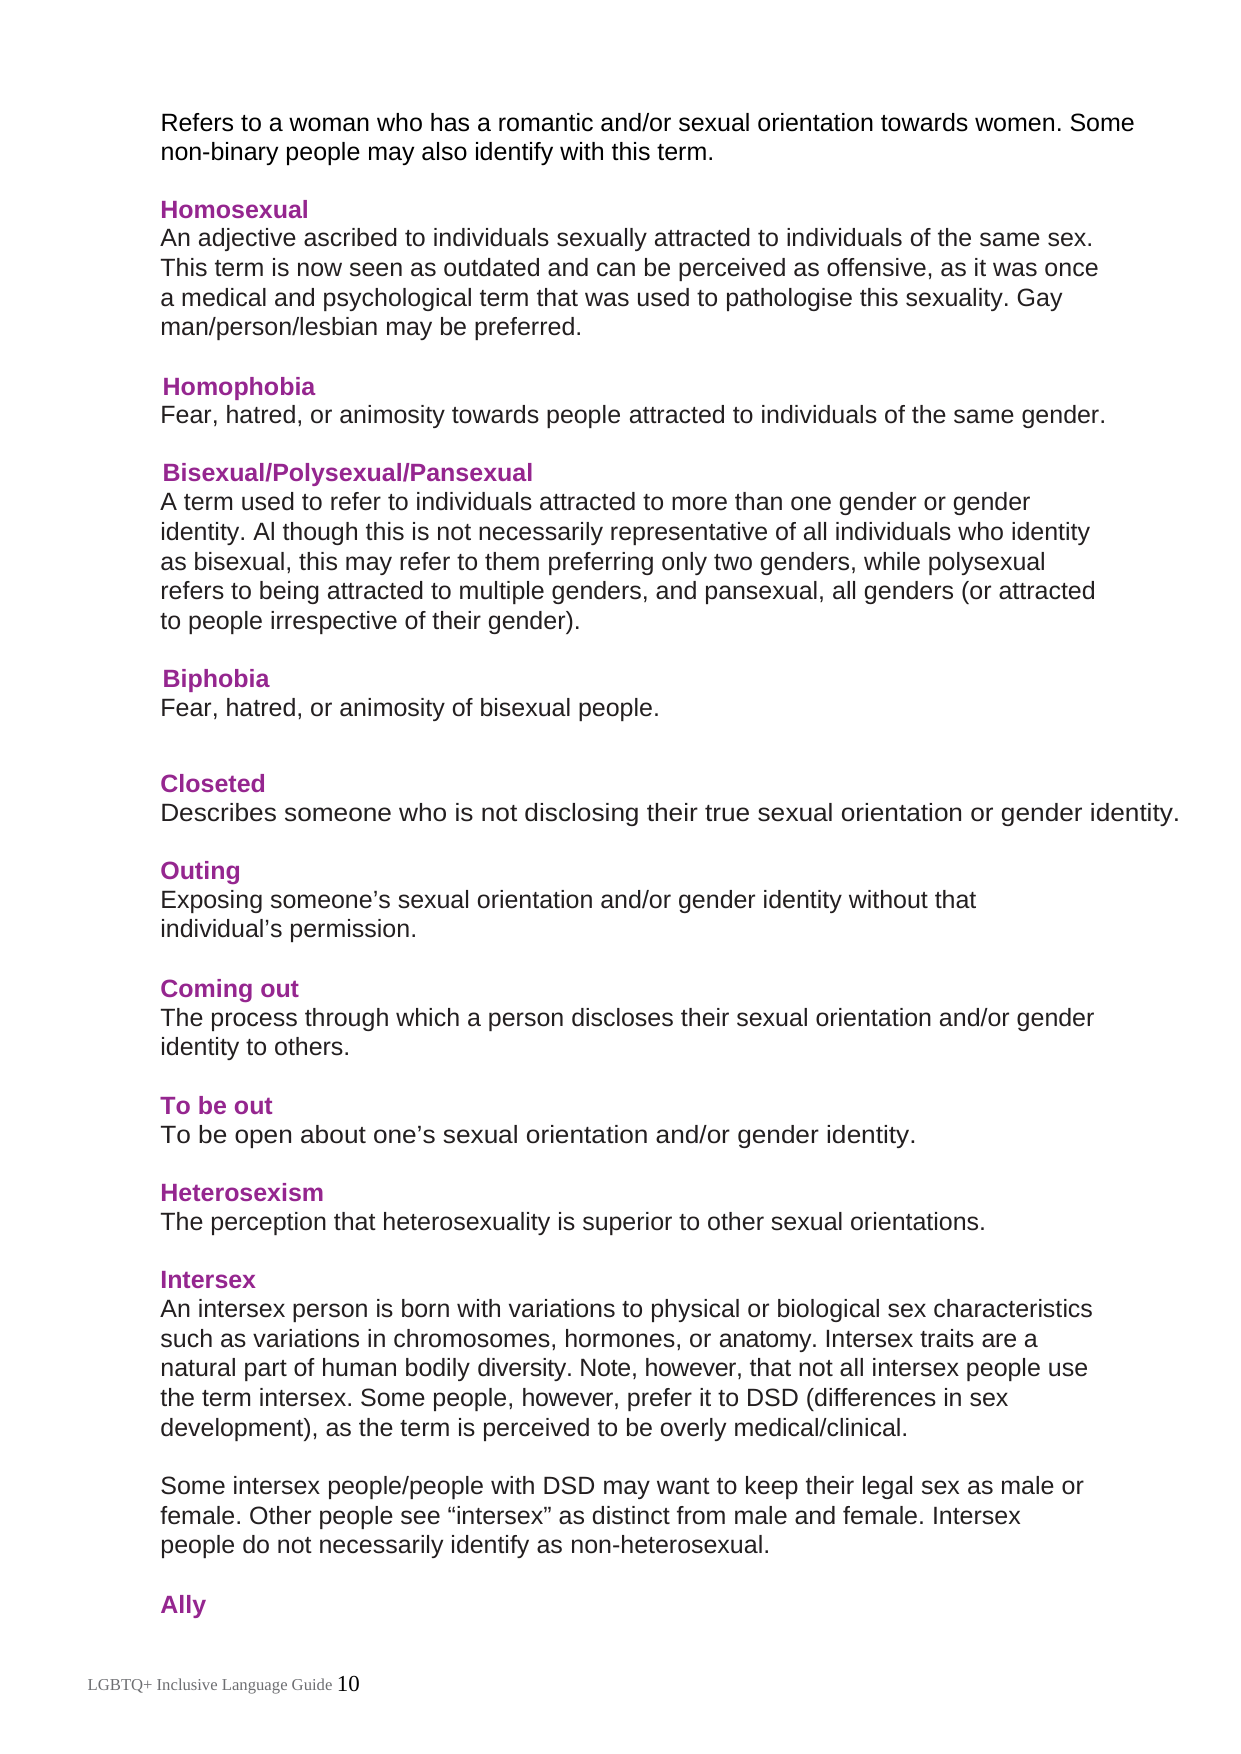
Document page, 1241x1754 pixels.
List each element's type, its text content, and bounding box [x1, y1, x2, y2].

subtitle Coming out [160, 974, 1186, 1002]
subtitle Homosexual [160, 194, 1186, 223]
text An adjective ascribed to individuals sexually attracted to individuals of the same sex. This term is now seen as outdated and can be perceived as offensive, as it was once a medical and psychological term that was used to pathologise this sexuality. Gay man/person/lesbian may be preferred. [160, 223, 1105, 341]
text Refers to a woman who has a romantic and/or sexual orientation towards women. Some non-binary people may also identify with this term. [85, 108, 1186, 166]
subtitle Outing [160, 856, 1186, 885]
text An intersex person is born with variations to physical or biological sex characteristics such as variations in chromosomes, hormones, or anatomy. Intersex traits are a natural part of human bodily diversity. Note, however, that not all intersex people use the term intersex. Some people, however, prefer it to DSD (differences in sex development), as the term is perceived to be overly medical/clinical. [160, 1294, 1110, 1441]
text Some intersex people/people with DSD may want to keep their legal sex as male or female. Other people see “intersex” as distinct from male and female. Intersex people do not necessarily identify as non-heterosexual. [160, 1471, 1102, 1559]
text Exposing someone’s sexual orientation and/or gender identity without that individual’s permission. [160, 885, 1033, 943]
subtitle Homophobia [162, 371, 1186, 400]
text The perception that heterosexuality is superior to other sexual orientations. [160, 1207, 1186, 1236]
subtitle Bisexual/Polysexual/Pansexual [162, 458, 1186, 487]
text A term used to refer to individuals attracted to more than one gender or gender identity. Al though this is not necessarily representative of all individuals who identity as bisexual, this may refer to them preferring only two genders, while polysexual refers to being attracted to multiple genders, and pansexual, all genders (or attracted to people irrespective of their gender). [160, 487, 1102, 634]
subtitle Ally [160, 1590, 1186, 1619]
text Fear, hatred, or animosity of bisexual people. [160, 693, 1186, 722]
subtitle Intersex [160, 1265, 1186, 1294]
subtitle Closeted [160, 769, 1186, 798]
text Fear, hatred, or animosity towards people attracted to individuals of the same gender. [160, 400, 1186, 429]
subtitle Heterosexism [160, 1178, 1186, 1207]
subtitle To be out [160, 1091, 1186, 1120]
subtitle Biphobia [162, 664, 1186, 693]
text To be open about one’s sexual orientation and/or gender identity. [160, 1120, 1186, 1149]
text The process through which a person discloses their sexual orientation and/or gender identity to others. [160, 1002, 1102, 1061]
text Describes someone who is not disclosing their true sexual orientation or gender identity. [160, 798, 1186, 827]
